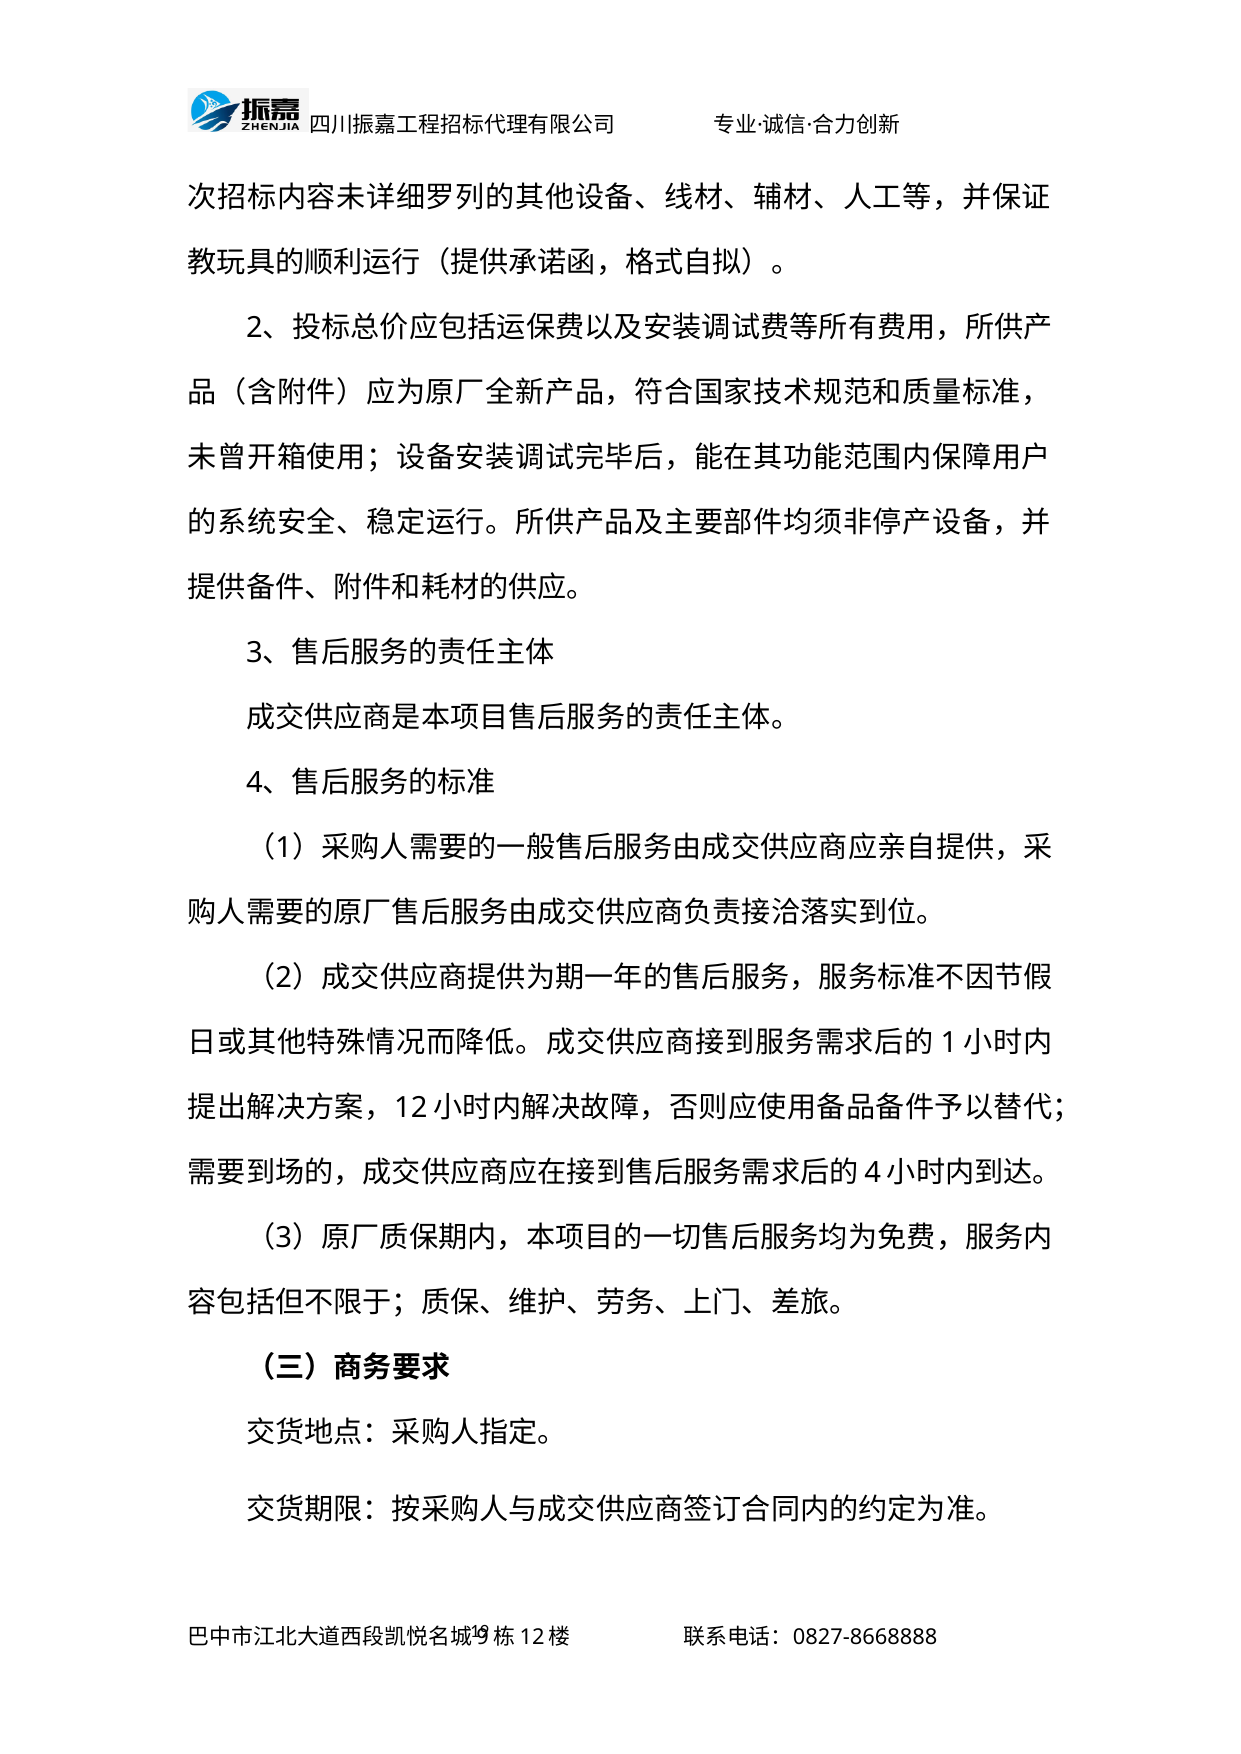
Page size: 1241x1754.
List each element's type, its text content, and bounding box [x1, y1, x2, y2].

text （2）成交供应商提供为期一年的售后服务，服务标准不因节假日或其他特殊情况而降低。成交供应商接到服务需求后的1小时内提出解决方案，12小时内解决故障，否则应使用备品备件予以替代；需要到场的，成交供应商应在接到售后服务需求后的4小时内到达。 [187, 942, 1053, 1202]
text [187, 162, 1053, 292]
text 4、售后服务的标准 [187, 747, 1053, 812]
text 3、售后服务的责任主体 [187, 617, 1053, 682]
text （三）商务要求 [187, 1332, 1053, 1397]
text （3）原厂质保期内，本项目的一切售后服务均为免费，服务内容包括但不限于；质保、维护、劳务、上门、差旅。 [187, 1202, 1053, 1332]
text 成交供应商是本项目售后服务的责任主体。 [187, 682, 1053, 747]
text 交货期限：按采购人与成交供应商签订合同内的约定为准。 [187, 1474, 1053, 1539]
text （1）采购人需要的一般售后服务由成交供应商应亲自提供，采购人需要的原厂售后服务由成交供应商负责接洽落实到位。 [187, 812, 1053, 942]
picture [187, 88, 309, 132]
text 交货地点：采购人指定。 [187, 1397, 1053, 1462]
text 2、投标总价应包括运保费以及安装调试费等所有费用，所供产品（含附件）应为原厂全新产品，符合国家技术规范和质量标准，未曾开箱使用；设备安装调试完毕后，能在其功能范围内保障用户的系统安全、稳定运行。所供产品及主要部件均须非停产设备，并提供备件、附件和耗材的供应。 [187, 292, 1053, 617]
